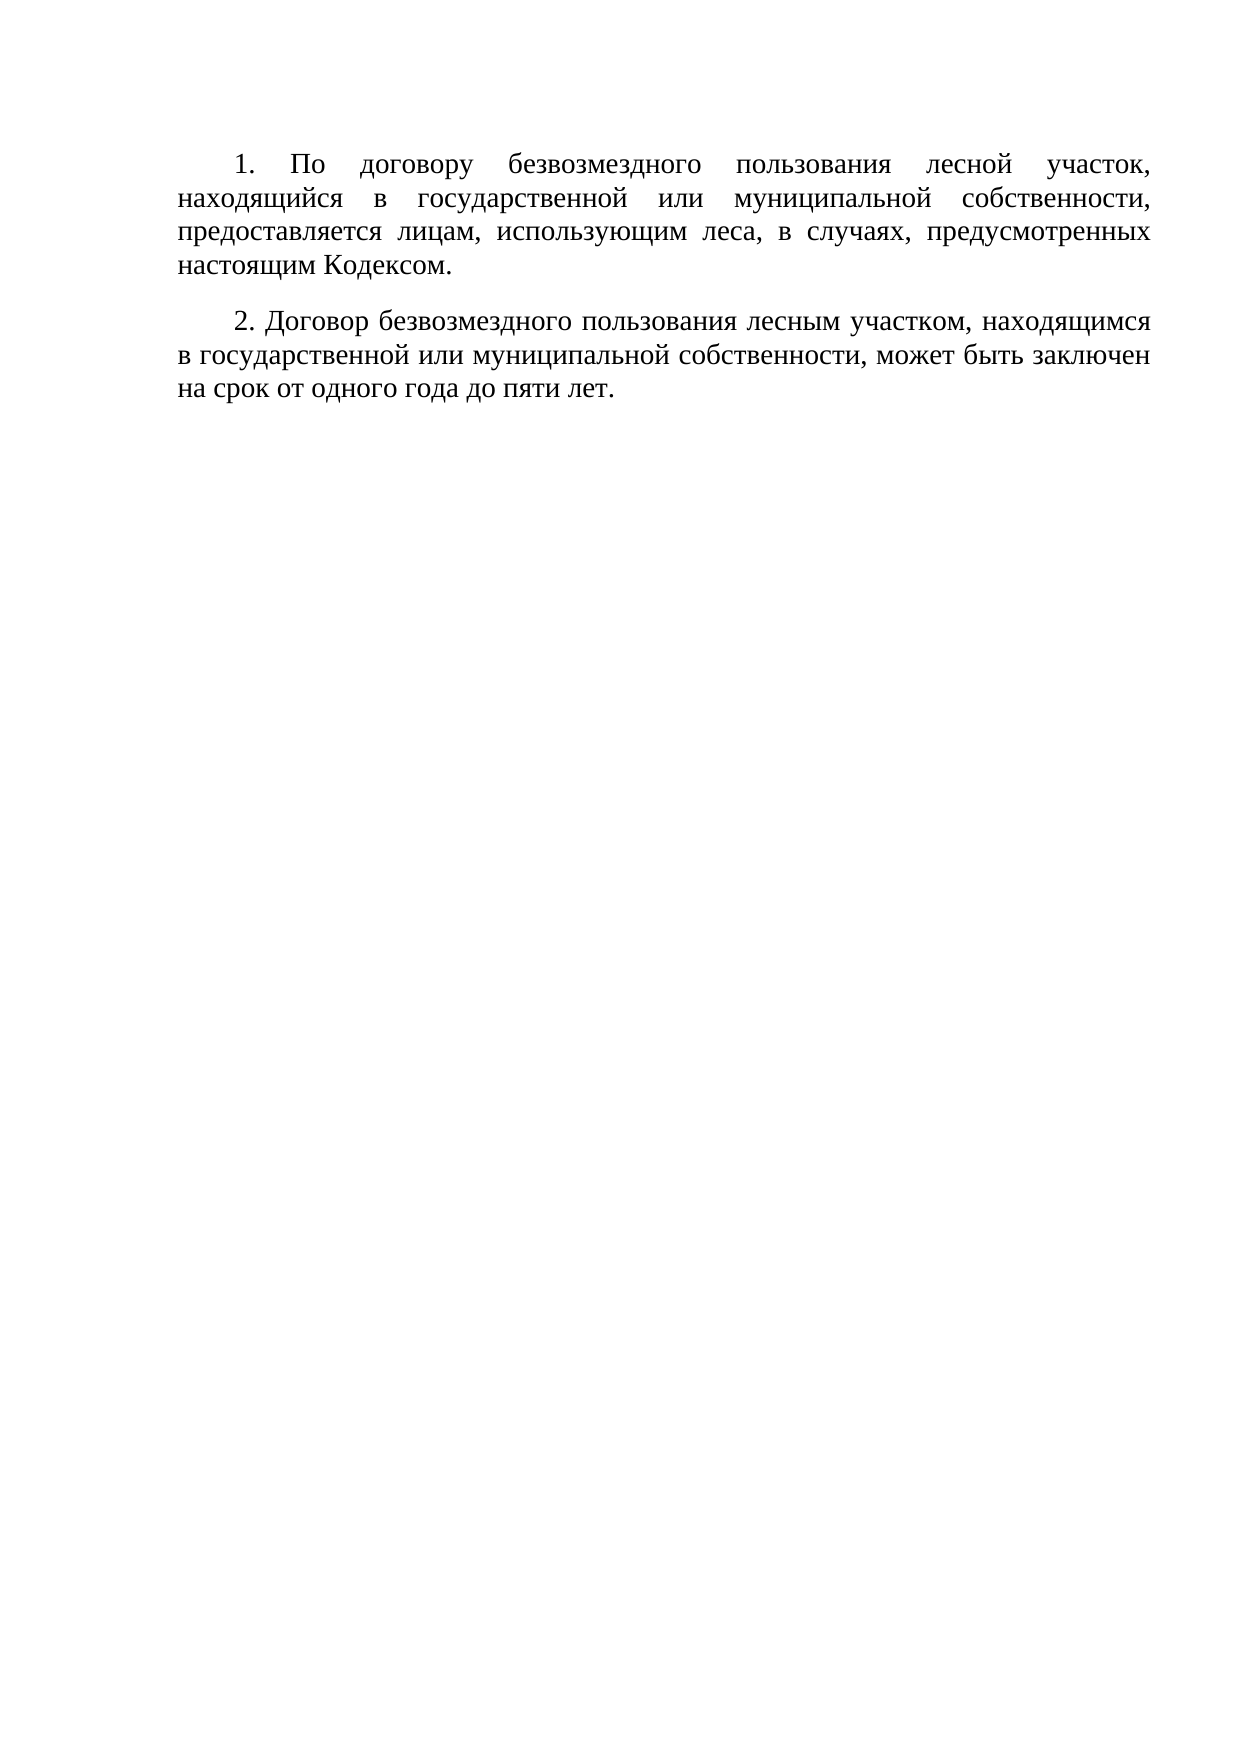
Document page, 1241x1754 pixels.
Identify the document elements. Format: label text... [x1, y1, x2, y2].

text 1. По договору безвозмездного пользования лесной участок, находящийся в государственной или муниципальной собственности, предоставляется лицам, использующим леса, в случаях, предусмотренных настоящим Кодексом. [177, 146, 1152, 280]
text 2. Договор безвозмездного пользования лесным участком, находящимся в государственной или муниципальной собственности, может быть заключен на срок от одного года до пяти лет. [177, 303, 1152, 404]
